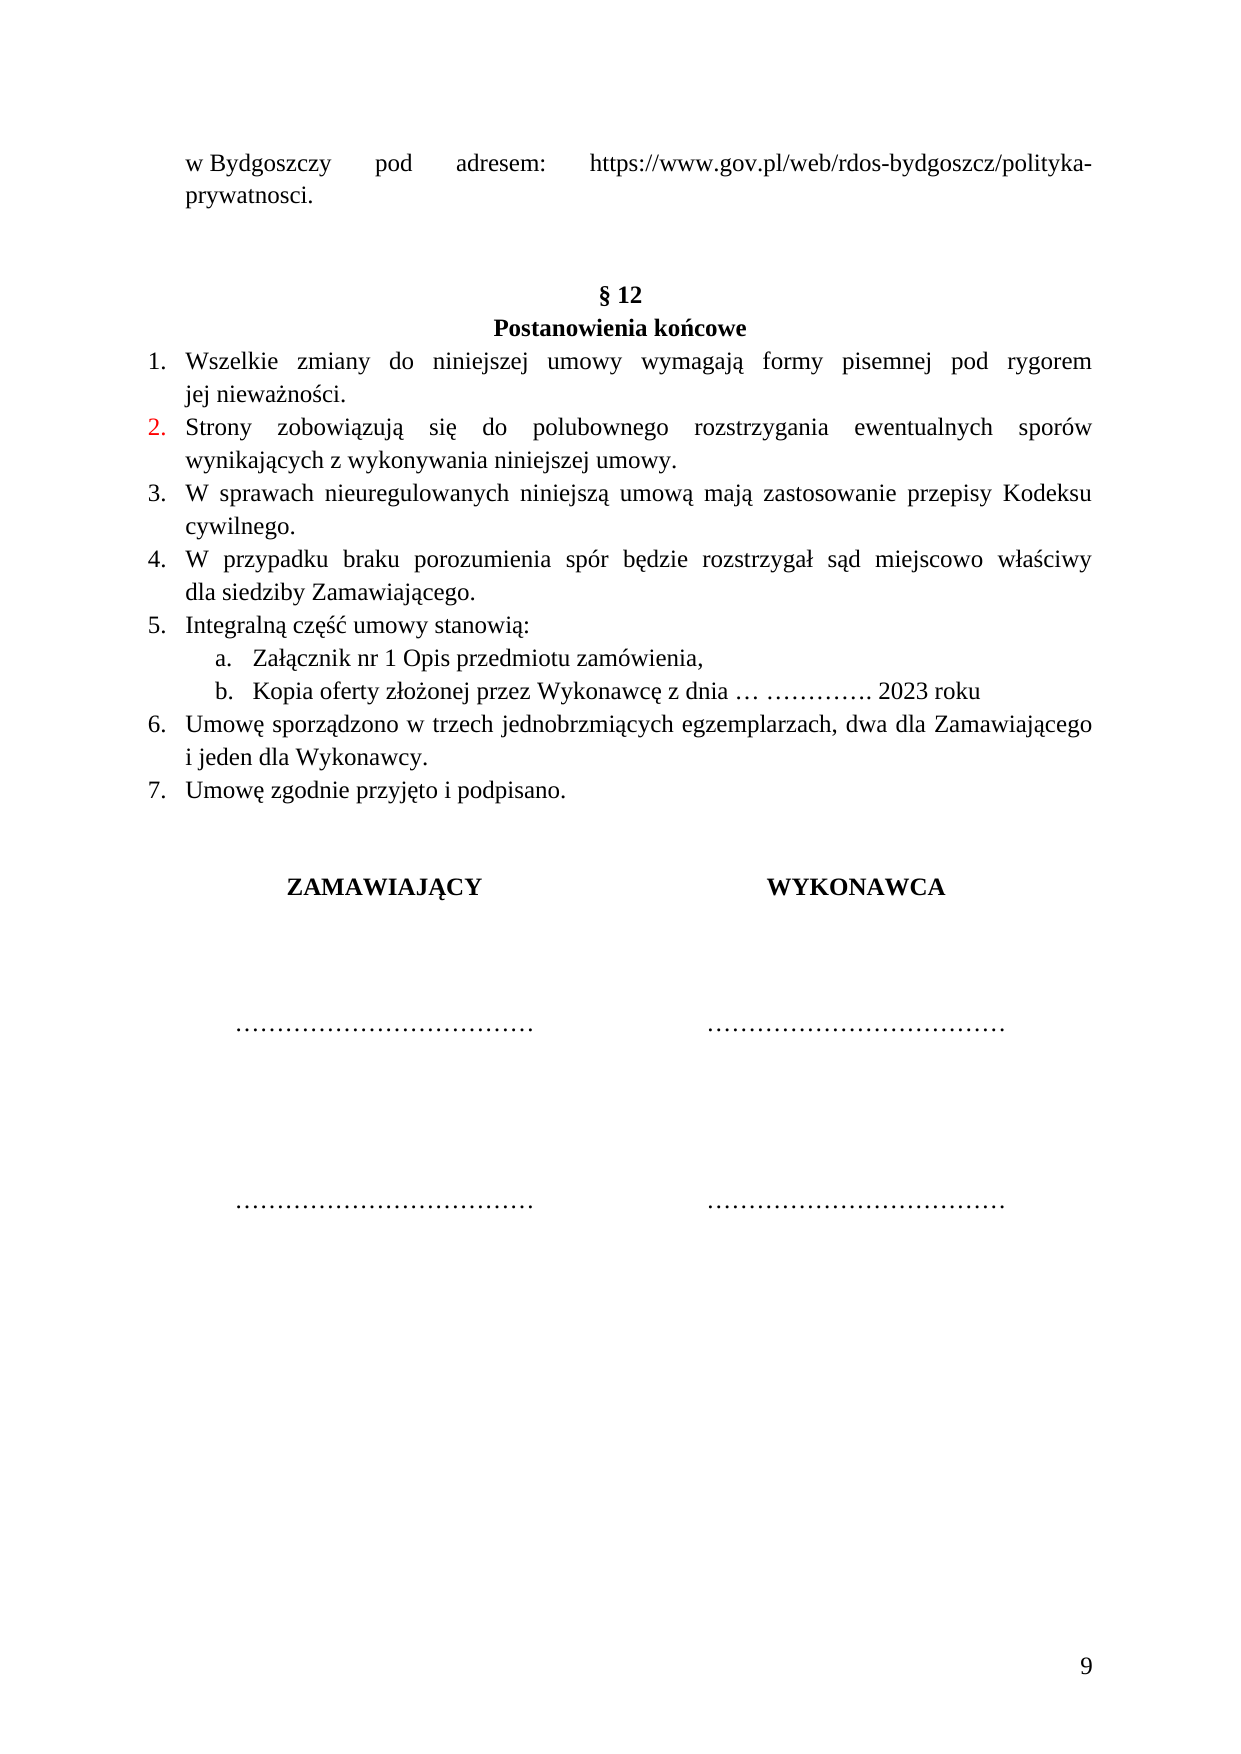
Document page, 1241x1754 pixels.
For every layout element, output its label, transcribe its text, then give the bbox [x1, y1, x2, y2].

table_cell ……………………………… [620, 1114, 1092, 1291]
table_header WYKONAWCA [620, 841, 1092, 936]
list Integralną część umowy stanowią: [148, 610, 1093, 639]
list Umowę sporządzono w trzech jednobrzmiących egzemplarzach, dwa dla Zamawiającego i jeden dla Wykonawcy. [148, 709, 1093, 771]
list Załącznik nr 1 Opis przedmiotu zamówienia, [215, 643, 1093, 672]
table_cell ……………………………… [149, 936, 620, 1113]
list Umowę zgodnie przyjęto i podpisano. [148, 775, 1093, 804]
table_header ZAMAWIAJĄCY [149, 841, 620, 936]
list W przypadku braku porozumienia spór będzie rozstrzygał sąd miejscowo właściwy dla siedziby Zamawiającego. [148, 544, 1093, 606]
text § 12 [148, 280, 1093, 308]
list W sprawach nieuregulowanych niniejszą umową mają zastosowanie przepisy Kodeksu cywilnego. [148, 478, 1093, 539]
list Strony zobowiązują się do polubownego rozstrzygania ewentualnych sporów wynikających z wykonywania niniejszej umowy. [148, 412, 1093, 473]
table_cell ……………………………… [620, 936, 1092, 1113]
list Wszelkie zmiany do niniejszej umowy wymagają formy pisemnej pod rygorem jej nieważności. [148, 346, 1093, 407]
text Postanowienia końcowe [148, 313, 1093, 341]
list Kopia oferty złożonej przez Wykonawcę z dnia … …………. 2023 roku [215, 676, 1093, 705]
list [148, 148, 1093, 209]
table_cell ……………………………… [149, 1114, 620, 1291]
